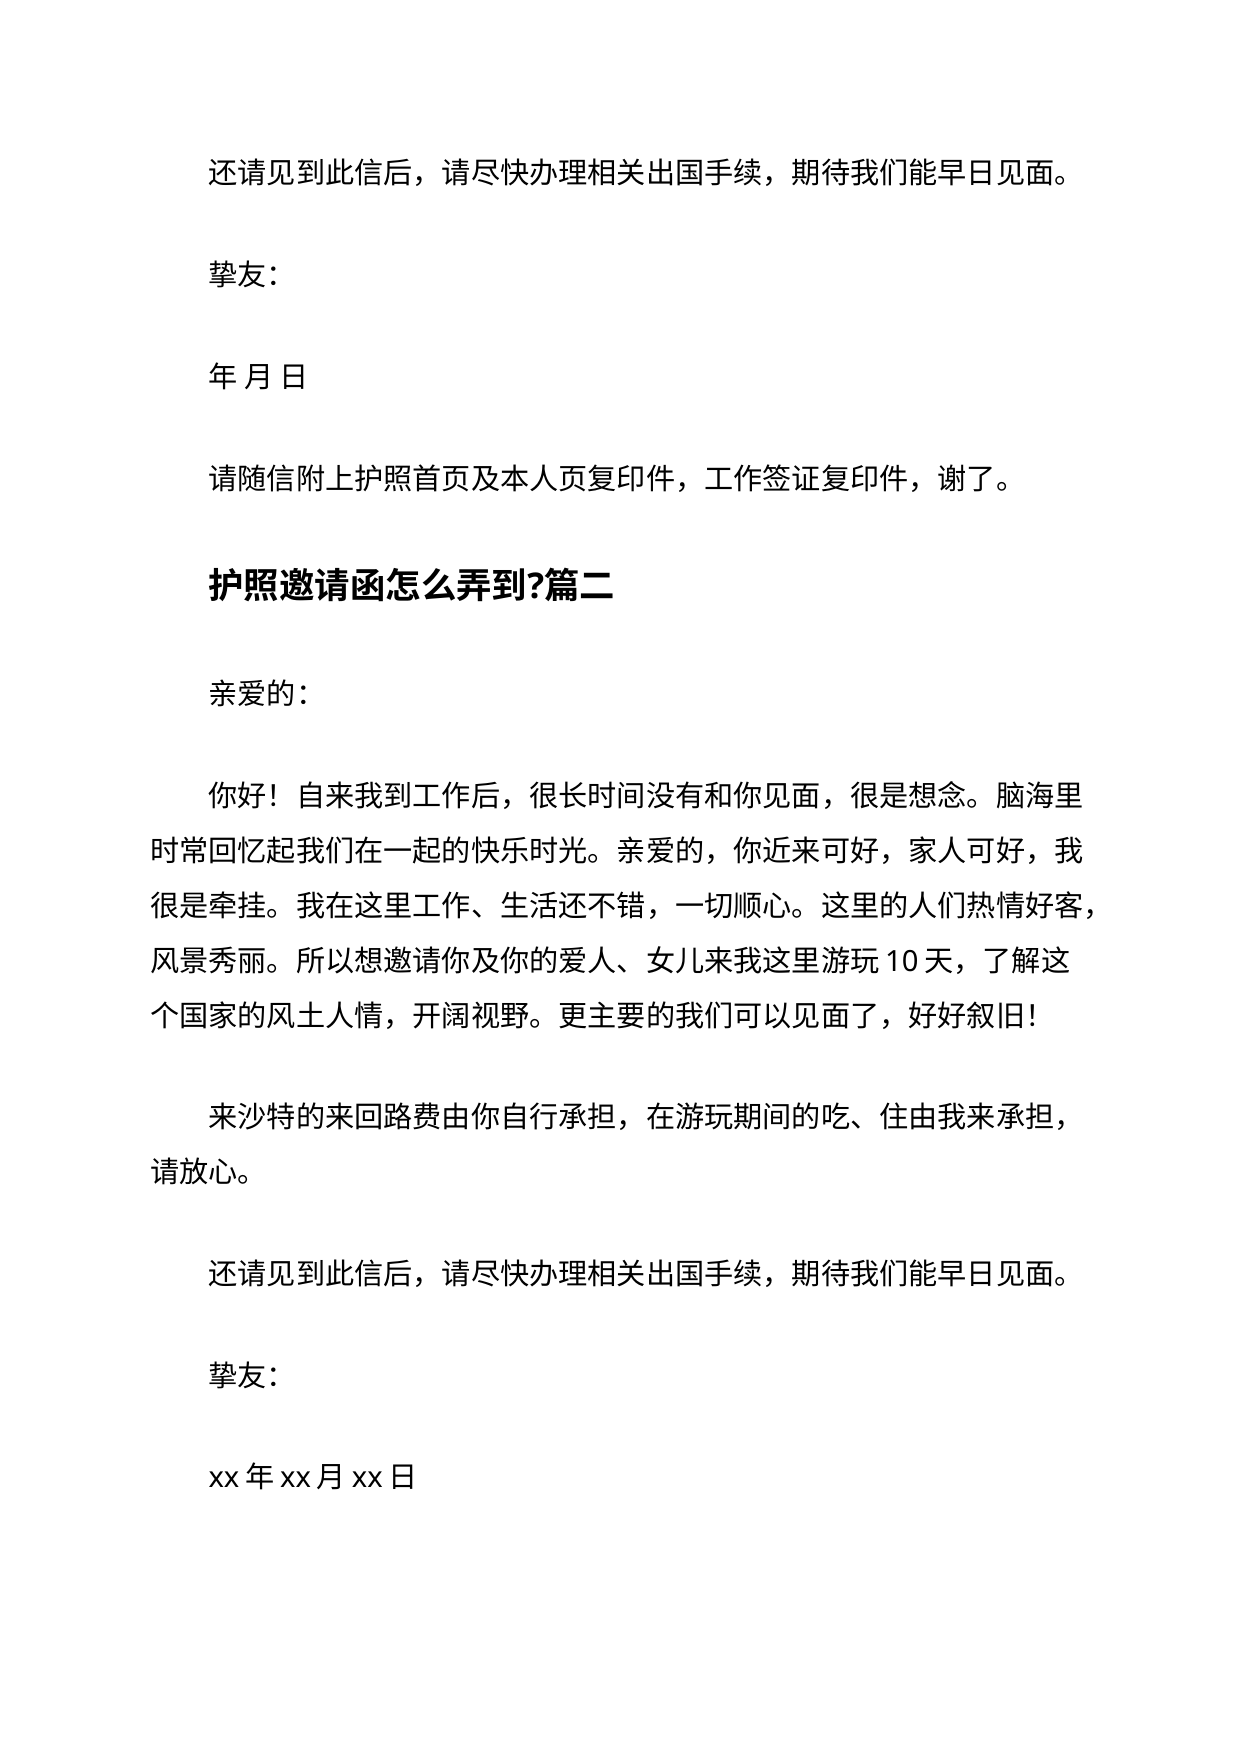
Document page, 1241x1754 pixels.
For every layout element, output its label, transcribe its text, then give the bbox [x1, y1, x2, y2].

text 请随信附上护照首页及本人页复印件，工作签证复印件，谢了。 [150, 455, 1090, 498]
text 来沙特的来回路费由你自行承担，在游玩期间的吃、住由我来承担，请放心。 [150, 1094, 1090, 1191]
text 年 月 日 [150, 353, 1090, 396]
text 你好！自来我到工作后，很长时间没有和你见面，很是想念。脑海里时常回忆起我们在一起的快乐时光。亲爱的，你近来可好，家人可好，我很是牵挂。我在这里工作、生活还不错，一切顺心。这里的人们热情好客，风景秀丽。所以想邀请你及你的爱人、女儿来我这里游玩10天，了解这个国家的风土人情，开阔视野。更主要的我们可以见面了，好好叙旧！ [150, 772, 1090, 1034]
text 亲爱的： [150, 671, 1090, 713]
text 护照邀请函怎么弄到?篇二 [150, 557, 1090, 608]
text 还请见到此信后，请尽快办理相关出国手续，期待我们能早日见面。 [150, 1251, 1090, 1293]
text 挚友： [150, 252, 1090, 294]
text 还请见到此信后，请尽快办理相关出国手续，期待我们能早日见面。 [150, 150, 1090, 192]
text 挚友： [150, 1352, 1090, 1394]
text xx年xx月xx日 [150, 1454, 1090, 1496]
